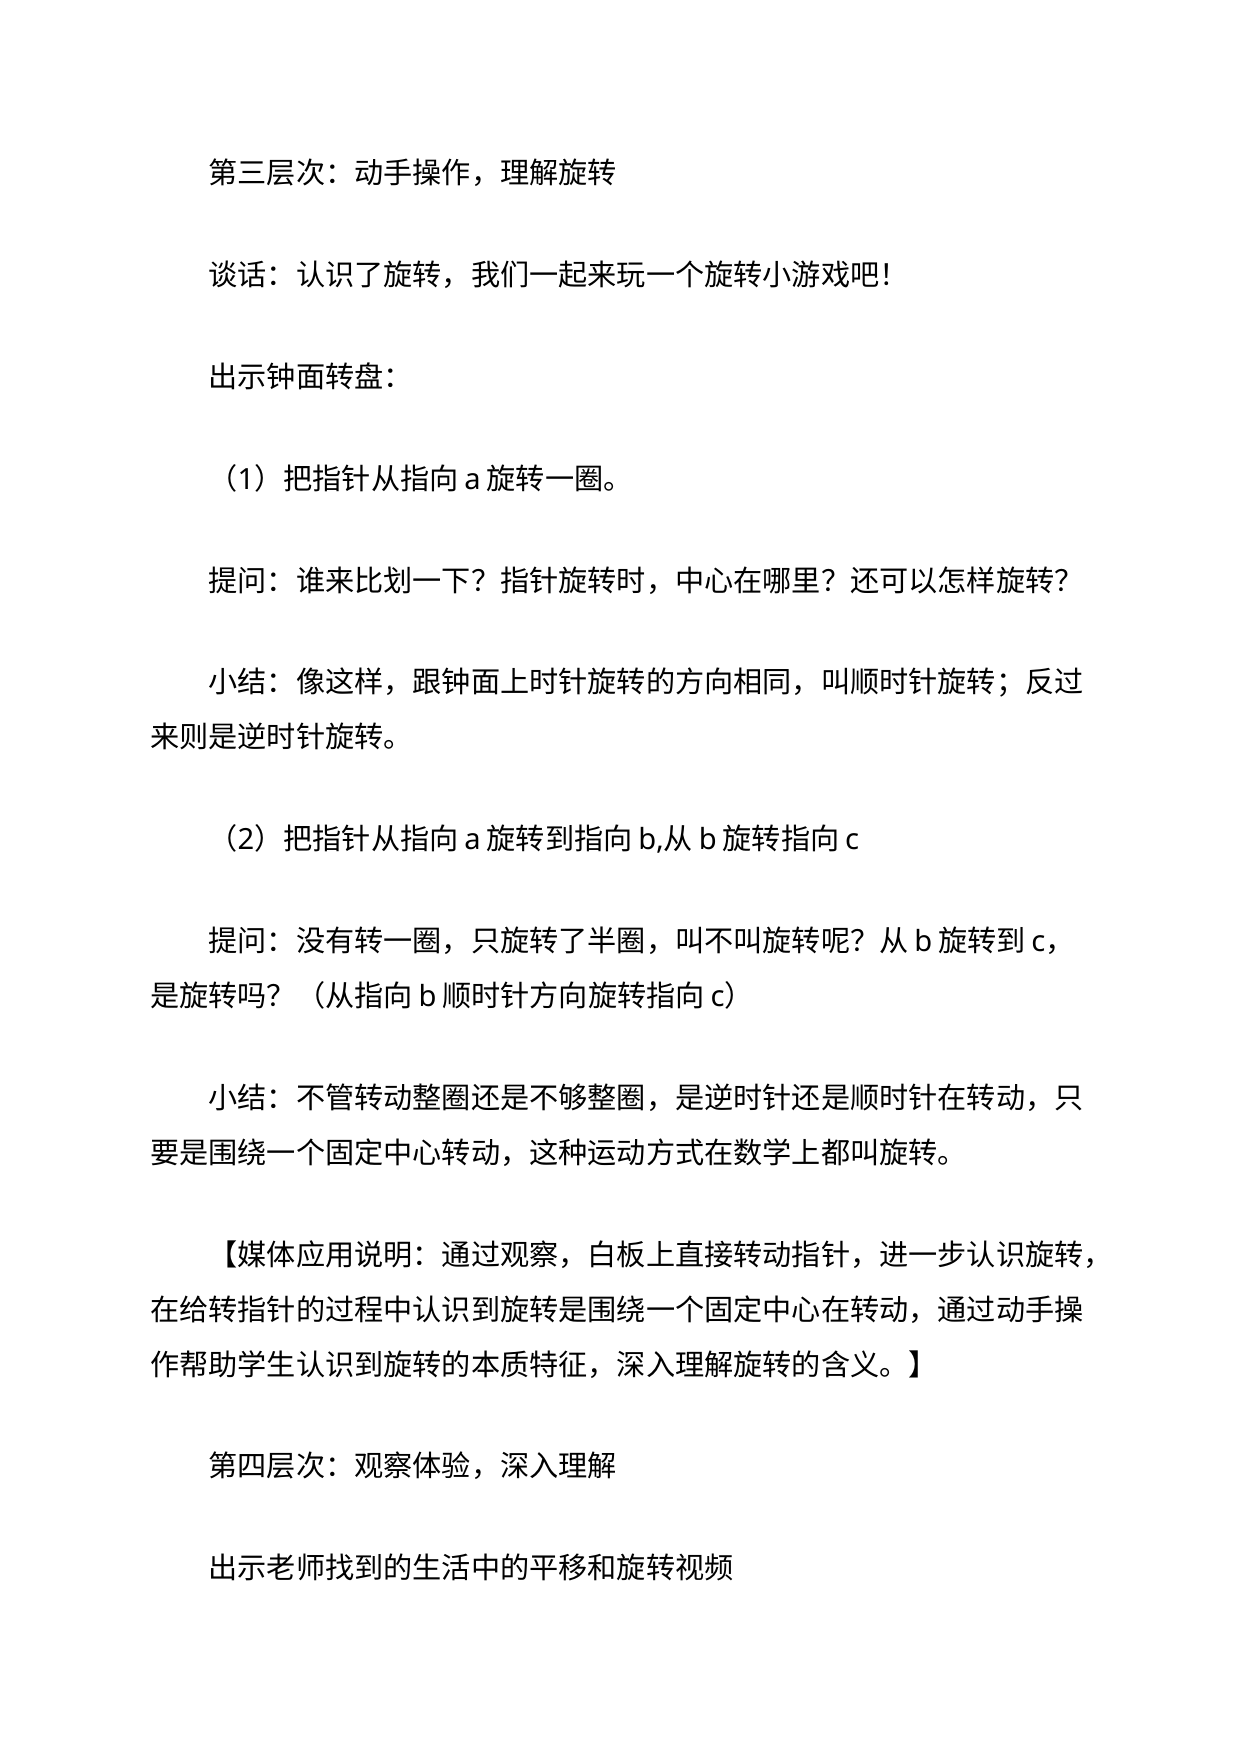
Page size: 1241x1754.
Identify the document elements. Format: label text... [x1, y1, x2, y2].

text 第四层次：观察体验，深入理解 [150, 1443, 1090, 1485]
text 出示钟面转盘： [150, 353, 1090, 396]
text 提问：谁来比划一下？指针旋转时，中心在哪里？还可以怎样旋转？ [150, 557, 1090, 599]
text 出示老师找到的生活中的平移和旋转视频 [150, 1545, 1090, 1587]
text （2）把指针从指向a旋转到指向b,从b旋转指向c [150, 816, 1090, 858]
text 【媒体应用说明：通过观察，白板上直接转动指针，进一步认识旋转，在给转指针的过程中认识到旋转是围绕一个固定中心在转动，通过动手操作帮助学生认识到旋转的本质特征，深入理解旋转的含义。】 [150, 1231, 1090, 1383]
text 小结：像这样，跟钟面上时针旋转的方向相同，叫顺时针旋转；反过来则是逆时针旋转。 [150, 659, 1090, 756]
text 谈话：认识了旋转，我们一起来玩一个旋转小游戏吧！ [150, 252, 1090, 294]
text 小结：不管转动整圈还是不够整圈，是逆时针还是顺时针在转动，只要是围绕一个固定中心转动，这种运动方式在数学上都叫旋转。 [150, 1075, 1090, 1172]
text （1）把指针从指向a旋转一圈。 [150, 455, 1090, 498]
text 提问：没有转一圈，只旋转了半圈，叫不叫旋转呢？从b旋转到c，是旋转吗？（从指向b顺时针方向旋转指向c） [150, 918, 1090, 1015]
text 第三层次：动手操作，理解旋转 [150, 150, 1090, 192]
